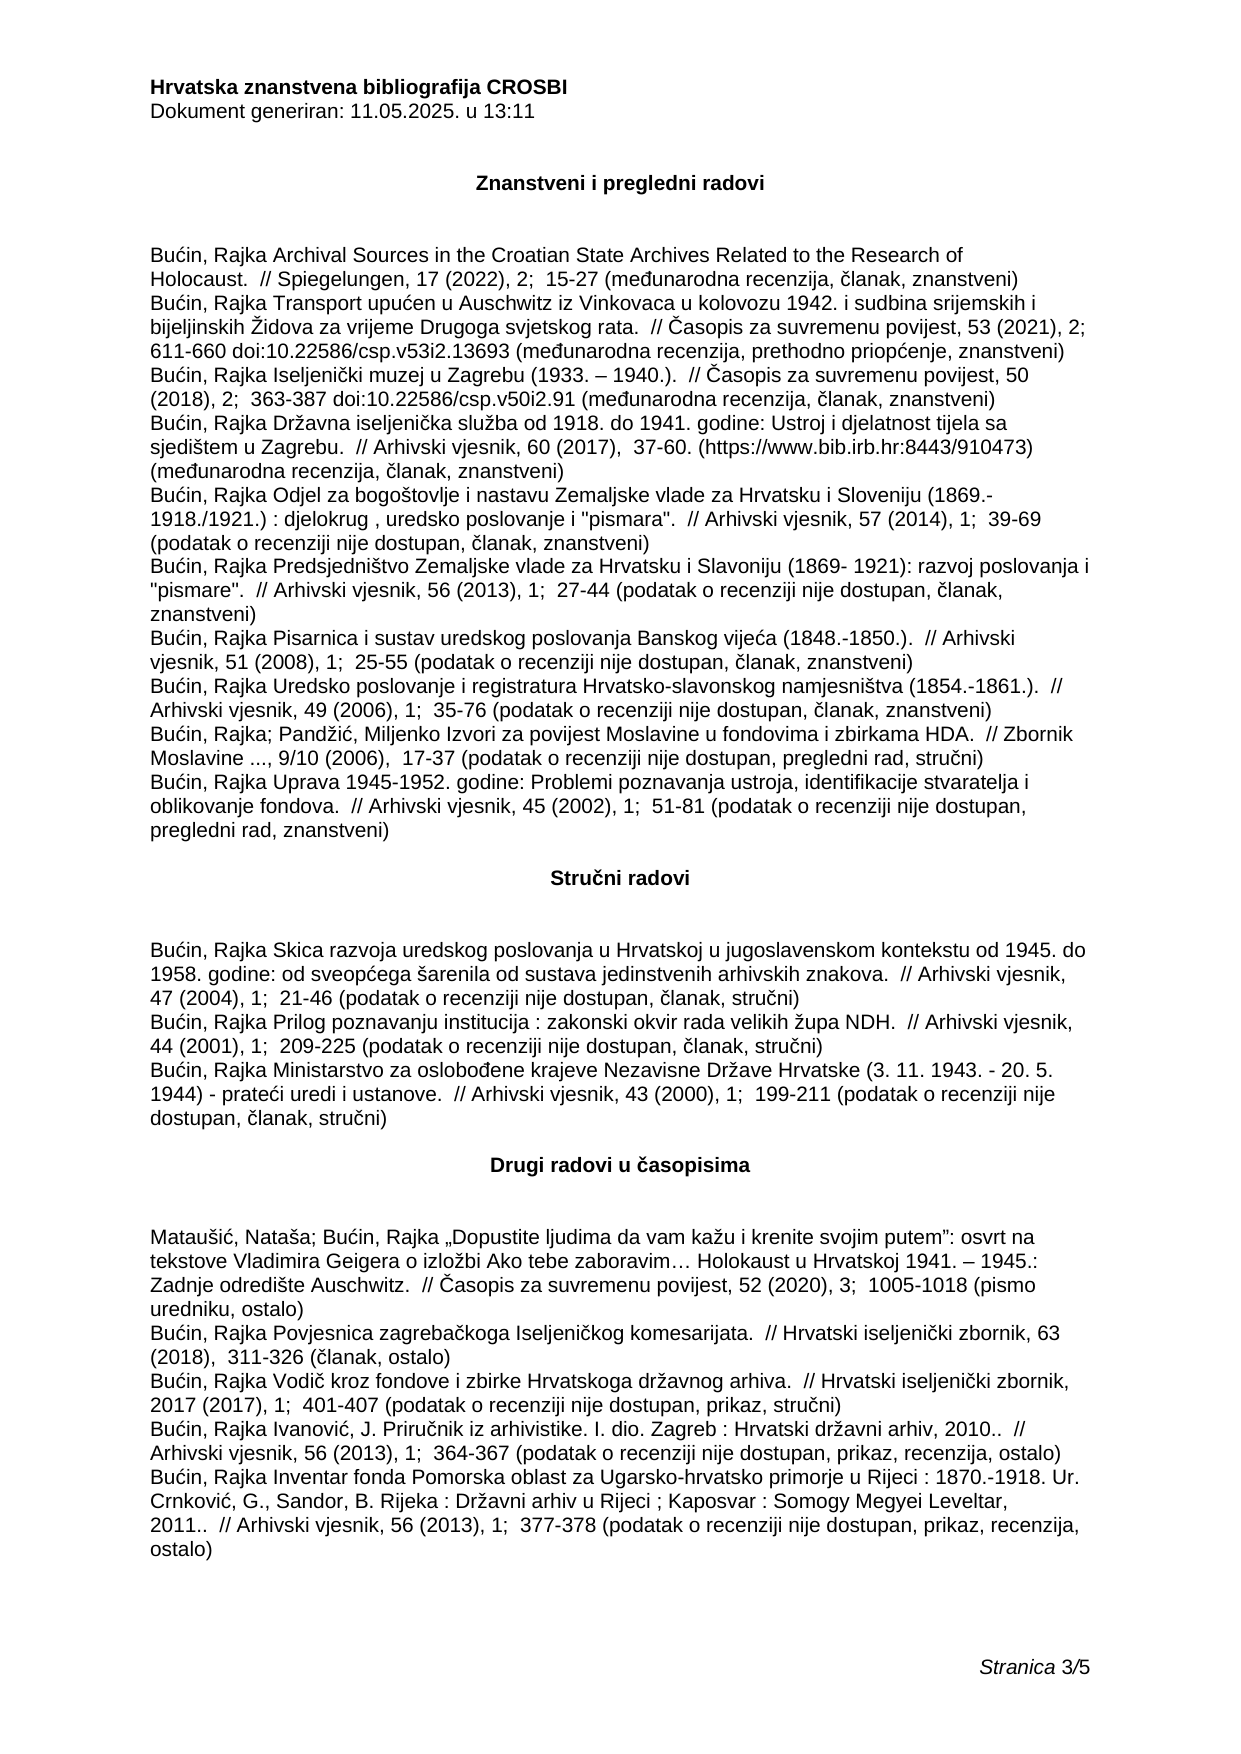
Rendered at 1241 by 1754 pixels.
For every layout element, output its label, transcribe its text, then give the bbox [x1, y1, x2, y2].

text Bućin, Rajka [150, 938, 1090, 1009]
text Bućin, Rajka; Pandžić, Miljenko [150, 722, 1090, 770]
text Bućin, Rajka [150, 482, 1090, 554]
text Bućin, Rajka [150, 243, 1090, 291]
text Bućin, Rajka [150, 363, 1090, 411]
subtitle Znanstveni i pregledni radovi [150, 171, 1090, 195]
subtitle Drugi radovi u časopisima [150, 1153, 1090, 1177]
text Bućin, Rajka [150, 1009, 1090, 1057]
text Bućin, Rajka [150, 770, 1090, 842]
text Bućin, Rajka [150, 626, 1090, 674]
text Bućin, Rajka [150, 1321, 1090, 1369]
text Bućin, Rajka [150, 1369, 1090, 1417]
text Bućin, Rajka [150, 1465, 1090, 1561]
text Bućin, Rajka [150, 1417, 1090, 1465]
text Bućin, Rajka [150, 674, 1090, 722]
text Bućin, Rajka [150, 291, 1090, 363]
text Mataušić, Nataša; Bućin, Rajka [150, 1225, 1090, 1321]
text Bućin, Rajka [150, 411, 1090, 482]
text Bućin, Rajka [150, 554, 1090, 626]
text Bućin, Rajka [150, 1057, 1090, 1129]
subtitle Stručni radovi [150, 866, 1090, 890]
